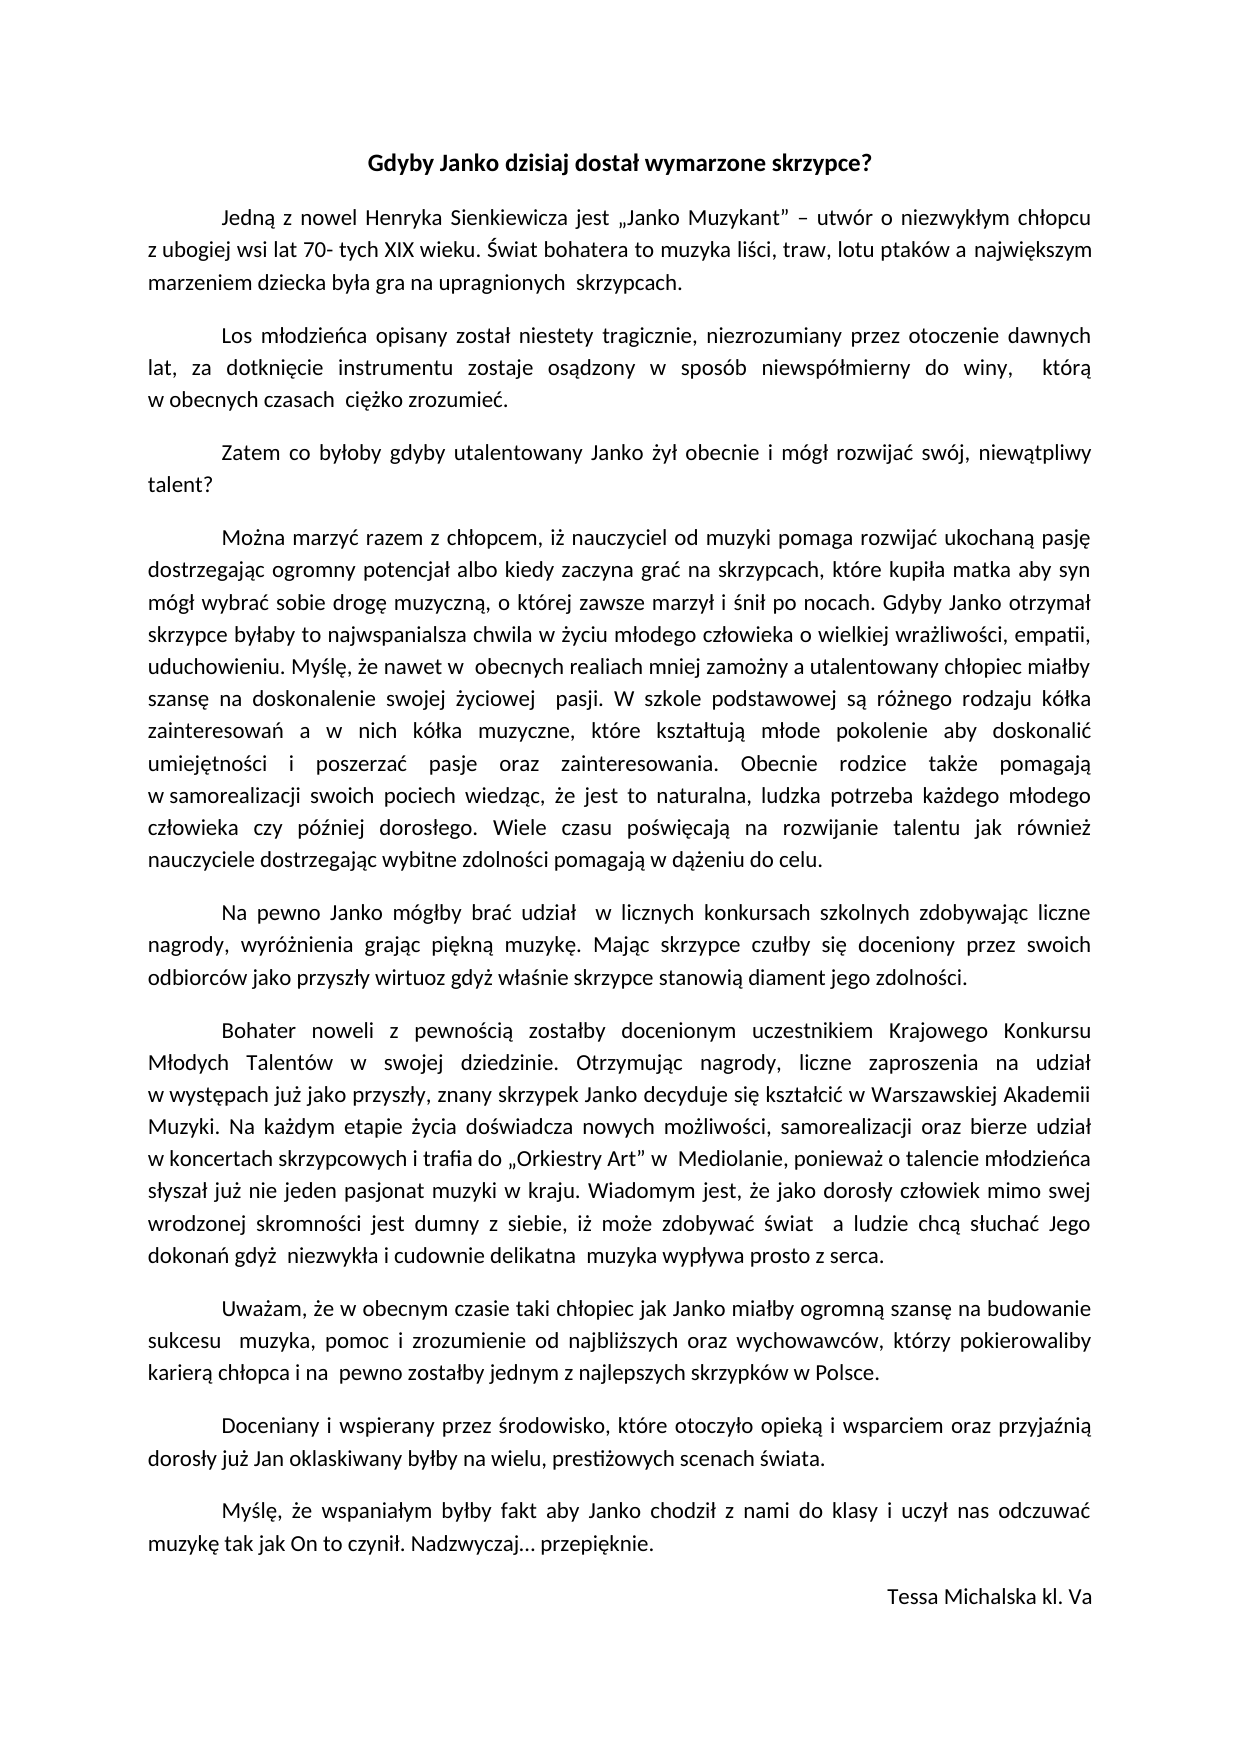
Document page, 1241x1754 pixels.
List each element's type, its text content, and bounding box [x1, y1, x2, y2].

text Na pewno Janko mógłby brać udział w licznych konkursach szkolnych zdobywając liczne nagrody, wyróżnienia grając piękną muzykę. Mając skrzypce czułby się doceniony przez swoich odbiorców jako przyszły wirtuoz gdyż właśnie skrzypce stanowią diament jego zdolności. [148, 898, 1093, 991]
text Bohater noweli z pewnością zostałby docenionym uczestnikiem Krajowego Konkursu Młodych Talentów w swojej dziedzinie. Otrzymując nagrody, liczne zaproszenia na udział w występach już jako przyszły, znany skrzypek Janko decyduje się kształcić w Warszawskiej Akademii Muzyki. Na każdym etapie życia doświadcza nowych możliwości, samorealizacji oraz bierze udział w koncertach skrzypcowych i trafia do „Orkiestry Art” w Mediolanie, ponieważ o talencie młodzieńca słyszał już nie jeden pasjonat muzyki w kraju. Wiadomym jest, że jako dorosły człowiek mimo swej wrodzonej skromności jest dumny z siebie, iż może zdobywać świat a ludzie chcą słuchać Jego dokonań gdyż niezwykła i cudownie delikatna muzyka wypływa prosto z serca. [148, 1016, 1093, 1269]
text Uważam, że w obecnym czasie taki chłopiec jak Janko miałby ogromną szansę na budowanie sukcesu muzyka, pomoc i zrozumienie od najbliższych oraz wychowawców, którzy pokierowaliby karierą chłopca i na pewno zostałby jednym z najlepszych skrzypków w Polsce. [148, 1294, 1093, 1386]
text Jedną z nowel Henryka Sienkiewicza jest „Janko Muzykant” – utwór o niezwykłym chłopcu z ubogiej wsi lat 70- tych XIX wieku. Świat bohatera to muzyka liści, traw, lotu ptaków a największym marzeniem dziecka była gra na upragnionych skrzypcach. [148, 203, 1093, 296]
text Myślę, że wspaniałym byłby fakt aby Janko chodził z nami do klasy i uczył nas odczuwać muzykę tak jak On to czynił. Nadzwyczaj… przepięknie. [148, 1497, 1093, 1557]
text Doceniany i wspierany przez środowisko, które otoczyło opieką i wsparciem oraz przyjaźnią dorosły już Jan oklaskiwany byłby na wielu, prestiżowych scenach świata. [148, 1411, 1093, 1472]
text Los młodzieńca opisany został niestety tragicznie, niezrozumiany przez otoczenie dawnych lat, za dotknięcie instrumentu zostaje osądzony w sposób niewspółmierny do winy, którą w obecnych czasach ciężko zrozumieć. [148, 321, 1093, 413]
text Można marzyć razem z chłopcem, iż nauczyciel od muzyki pomaga rozwijać ukochaną pasję dostrzegając ogromny potencjał albo kiedy zaczyna grać na skrzypcach, które kupiła matka aby syn mógł wybrać sobie drogę muzyczną, o której zawsze marzył i śnił po nocach. Gdyby Janko otrzymał skrzypce byłaby to najwspanialsza chwila w życiu młodego człowieka o wielkiej wrażliwości, empatii, uduchowieniu. Myślę, że nawet w obecnych realiach mniej zamożny a utalentowany chłopiec miałby szansę na doskonalenie swojej życiowej pasji. W szkole podstawowej są różnego rodzaju kółka zainteresowań a w nich kółka muzyczne, które kształtują młode pokolenie aby doskonalić umiejętności i poszerzać pasje oraz zainteresowania. Obecnie rodzice także pomagają w samorealizacji swoich pociech wiedząc, że jest to naturalna, ludzka potrzeba każdego młodego człowieka czy później dorosłego. Wiele czasu poświęcają na rozwijanie talentu jak również nauczyciele dostrzegając wybitne zdolności pomagają w dążeniu do celu. [148, 523, 1093, 873]
text Tessa Michalska kl. Va [148, 1582, 1093, 1610]
text Gdyby Janko dzisiaj dostał wymarzone skrzypce? [148, 148, 1093, 178]
text Zatem co byłoby gdyby utalentowany Janko żył obecnie i mógł rozwijać swój, niewątpliwy talent? [148, 438, 1093, 498]
